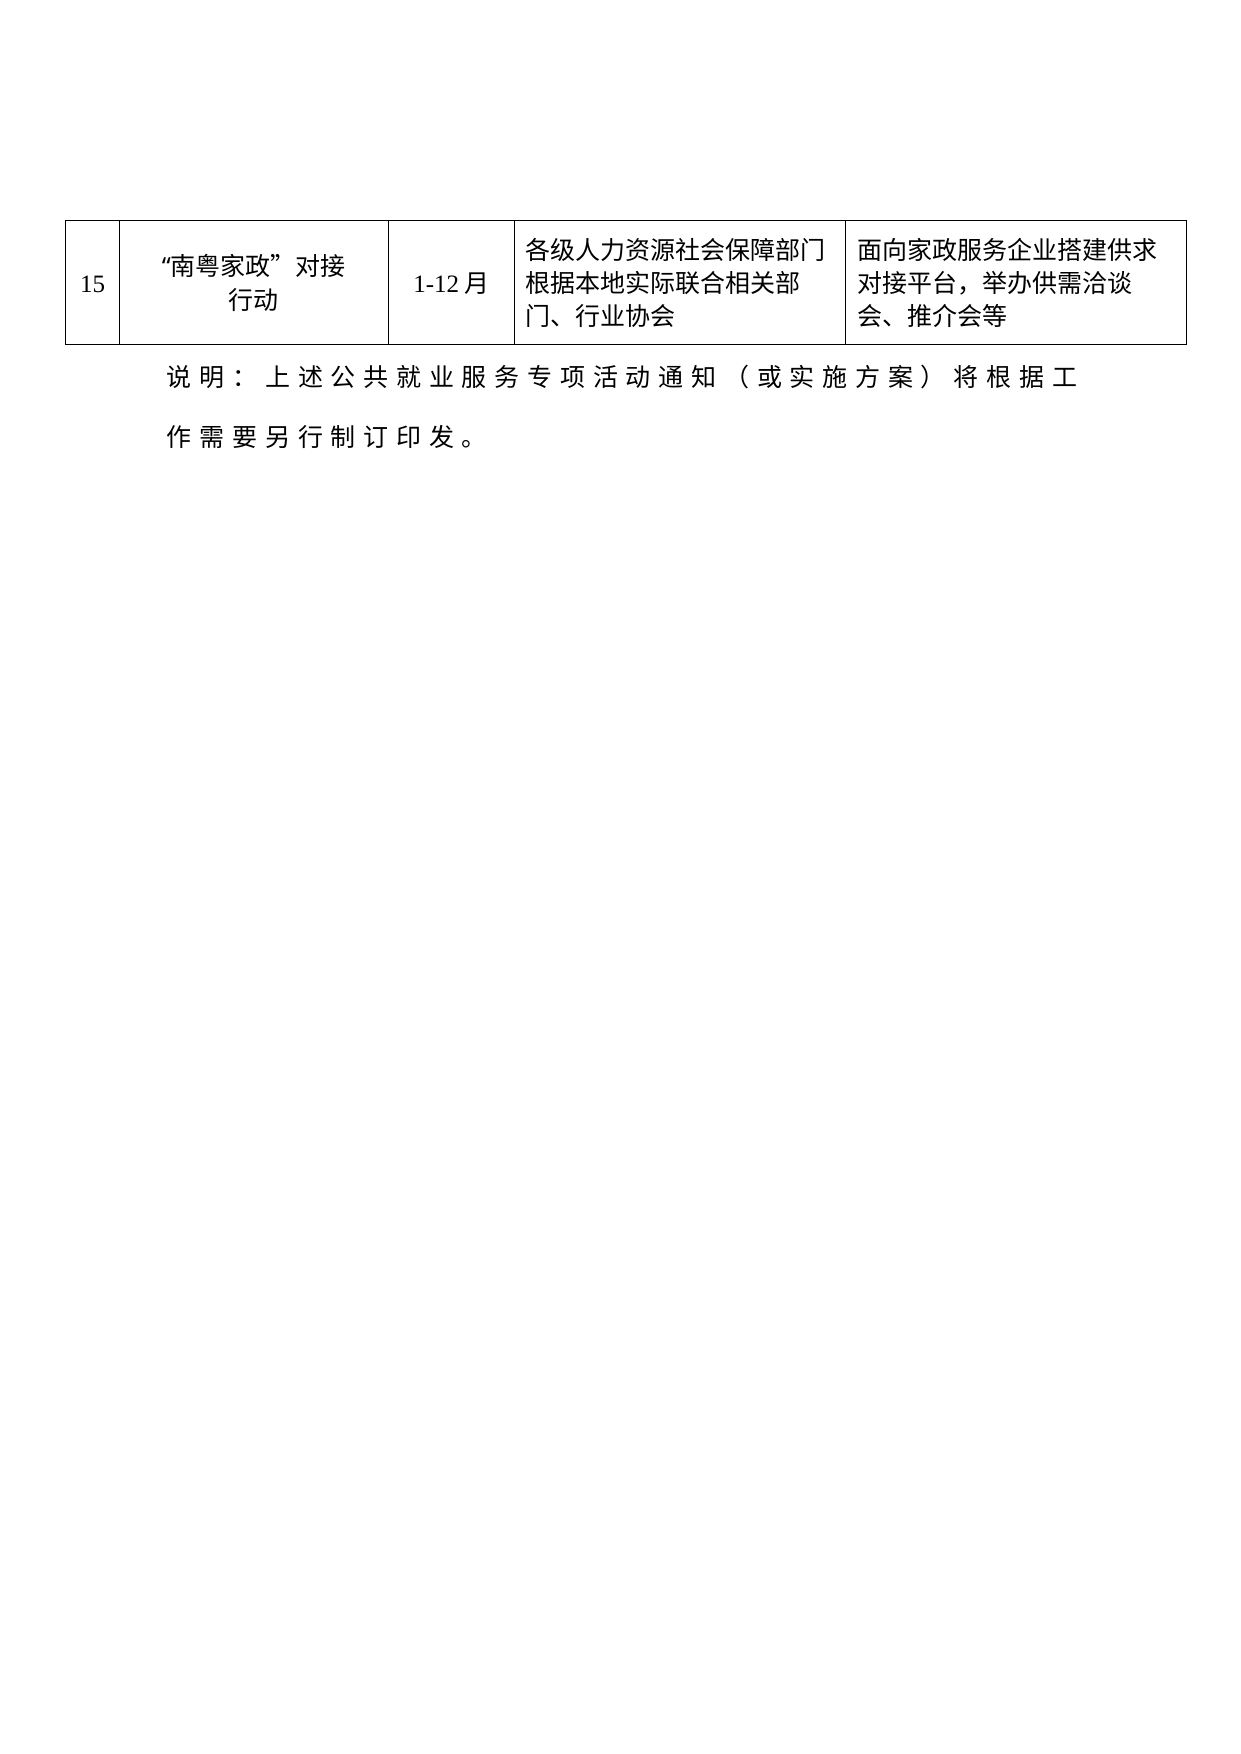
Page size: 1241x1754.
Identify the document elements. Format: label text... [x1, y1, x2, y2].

text 说明：上述公共就业服务专项活动通知（或实施方案）将根据工作需要另行制订印发。 [167, 345, 1085, 466]
table_cell “南粤家政”对接 行动 [120, 221, 388, 344]
table_cell 面向家政服务企业搭建供求对接平台，举办供需洽谈会、推介会等 [846, 221, 1186, 344]
table_cell 1-12月 [389, 221, 514, 344]
table_cell 15 [66, 221, 119, 344]
table_cell 各级人力资源社会保障部门根据本地实际联合相关部门、行业协会 [515, 221, 845, 344]
